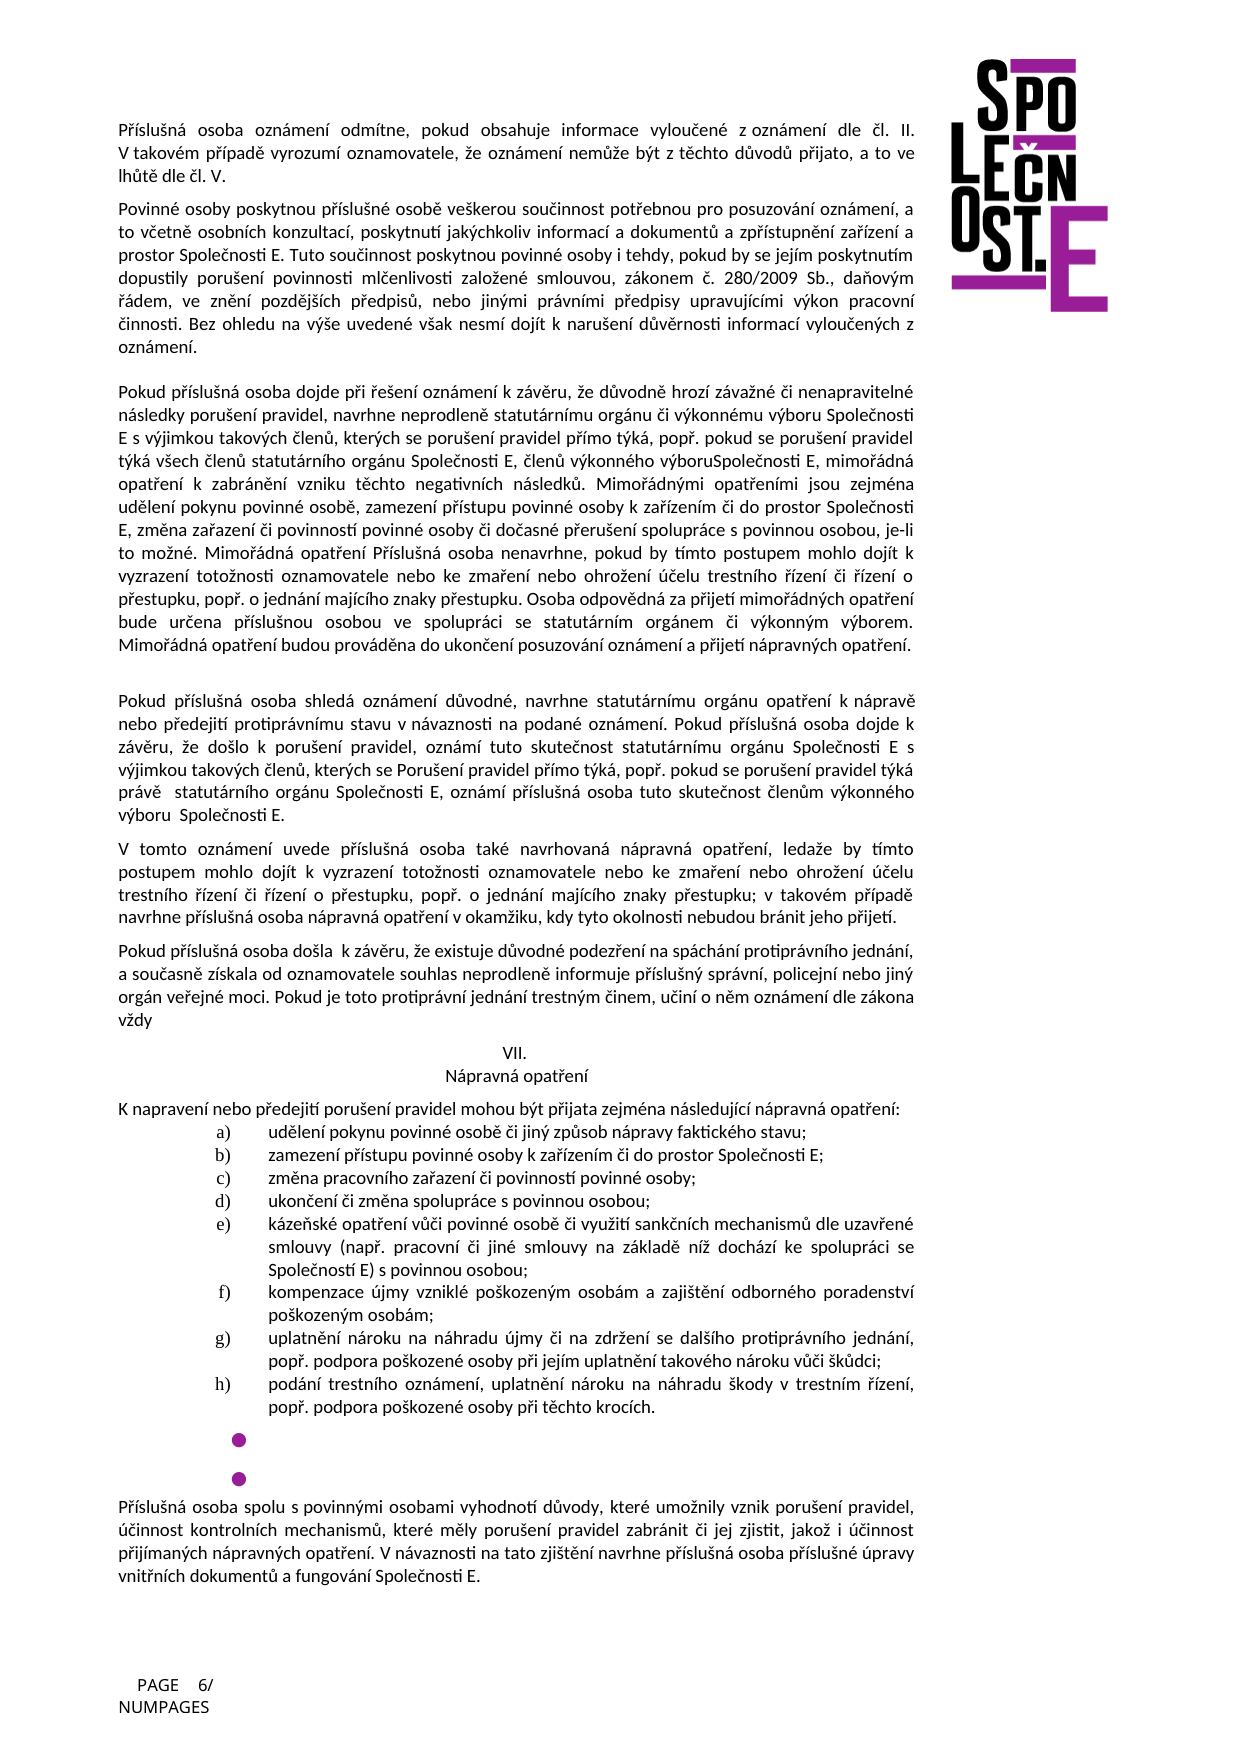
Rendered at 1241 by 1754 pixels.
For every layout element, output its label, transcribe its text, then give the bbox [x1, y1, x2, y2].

text K napravení nebo předejití porušení pravidel mohou být přijata zejména následující nápravná opatření: [118, 1097, 915, 1120]
list zamezení přístupu povinné osoby k zařízením či do prostor Společnosti E; [231, 1143, 915, 1166]
picture [935, 59, 1108, 312]
text Příslušná osoba spolu s povinnými osobami vyhodnotí důvody, které umožnily vznik porušení pravidel, účinnost kontrolních mechanismů, které měly porušení pravidel zabránit či jej zjistit, jakož i účinnost přijímaných nápravných opatření. V návaznosti na tato zjištění navrhne příslušná osoba příslušné úpravy vnitřních dokumentů a fungování Společnosti E. [118, 1495, 915, 1587]
list kompenzace újmy vzniklé poškozeným osobám a zajištění odborného poradenství poškozeným osobám; [231, 1281, 915, 1326]
text V tomto oznámení uvede příslušná osoba také navrhovaná nápravná opatření, ledaže by tímto postupem mohlo dojít k vyzrazení totožnosti oznamovatele nebo ke zmaření nebo ohrožení účelu trestního řízení či řízení o přestupku, popř. o jednání majícího znaky přestupku; v takovém případě navrhne příslušná osoba nápravná opatření v okamžiku, kdy tyto okolnosti nebudou bránit jeho přijetí. [118, 837, 915, 928]
list změna pracovního zařazení či povinností povinné osoby; [231, 1166, 915, 1189]
list podání trestního oznámení, uplatnění nároku na náhradu škody v trestním řízení, popř. podpora poškozené osoby při těchto krocích. [231, 1372, 915, 1418]
list uplatnění nároku na náhradu újmy či na zdržení se dalšího protiprávního jednání, popř. podpora poškozené osoby při jejím uplatnění takového nároku vůči škůdci; [231, 1326, 915, 1372]
list kázeňské opatření vůči povinné osobě či využití sankčních mechanismů dle uzavřené smlouvy (např. pracovní či jiné smlouvy na základě níž dochází ke spolupráci se Společností E) s povinnou osobou; [231, 1212, 915, 1281]
text VII. Nápravná opatření [118, 1041, 915, 1087]
text Pokud příslušná osoba dojde při řešení oznámení k závěru, že důvodně hrozí závažné či nenapravitelné následky porušení pravidel, navrhne neprodleně statutárnímu orgánu či výkonnému výboru Společnosti E s výjimkou takových členů, kterých se porušení pravidel přímo týká, popř. pokud se porušení pravidel týká všech členů statutárního orgánu Společnosti E, členů výkonného výboruSpolečnosti E, mimořádná opatření k zabránění vzniku těchto negativních následků. Mimořádnými opatřeními jsou zejména udělení pokynu povinné osobě, zamezení přístupu povinné osoby k zařízením či do prostor Společnosti E, změna zařazení či povinností povinné osoby či dočasné přerušení spolupráce s povinnou osobou, je-li to možné. Mimořádná opatření Příslušná osoba nenavrhne, pokud by tímto postupem mohlo dojít k vyzrazení totožnosti oznamovatele nebo ke zmaření nebo ohrožení účelu trestního řízení či řízení o přestupku, popř. o jednání majícího znaky přestupku. Osoba odpovědná za přijetí mimořádných opatření bude určena příslušnou osobou ve spolupráci se statutárním orgánem či výkonným výborem. Mimořádná opatření budou prováděna do ukončení posuzování oznámení a přijetí nápravných opatření. [118, 381, 915, 656]
text Povinné osoby poskytnou příslušné osobě veškerou součinnost potřebnou pro posuzování oznámení, a to včetně osobních konzultací, poskytnutí jakýchkoliv informací a dokumentů a zpřístupnění zařízení a prostor Společnosti E. Tuto součinnost poskytnou povinné osoby i tehdy, pokud by se jejím poskytnutím dopustily porušení povinnosti mlčenlivosti založené smlouvou, zákonem č. 280/2009 Sb., daňovým řádem, ve znění pozdějších předpisů, nebo jinými právními předpisy upravujícími výkon pracovní činnosti. Bez ohledu na výše uvedené však nesmí dojít k narušení důvěrnosti informací vyloučených z oznámení. [118, 197, 915, 358]
list udělení pokynu povinné osobě či jiný způsob nápravy faktického stavu; [231, 1120, 915, 1143]
text Pokud příslušná osoba shledá oznámení důvodné, navrhne statutárnímu orgánu opatření k nápravě nebo předejití protiprávnímu stavu v návaznosti na podané oznámení. Pokud příslušná osoba dojde k závěru, že došlo k porušení pravidel, oznámí tuto skutečnost statutárnímu orgánu Společnosti E s výjimkou takových členů, kterých se Porušení pravidel přímo týká, popř. pokud se porušení pravidel týká právě statutárního orgánu Společnosti E, oznámí příslušná osoba tuto skutečnost členům výkonného výboru Společnosti E. [118, 689, 915, 826]
list ukončení či změna spolupráce s povinnou osobou; [231, 1189, 915, 1212]
text Příslušná osoba oznámení odmítne, pokud obsahuje informace vyloučené z oznámení dle čl. II. V takovém případě vyrozumí oznamovatele, že oznámení nemůže být z těchto důvodů přijato, a to ve lhůtě dle čl. V. [118, 118, 915, 187]
text Pokud příslušná osoba došla k závěru, že existuje důvodné podezření na spáchání protiprávního jednání, a současně získala od oznamovatele souhlas neprodleně informuje příslušný správní, policejní nebo jiný orgán veřejné moci. Pokud je toto protiprávní jednání trestným činem, učiní o něm oznámení dle zákona vždy [118, 939, 915, 1031]
